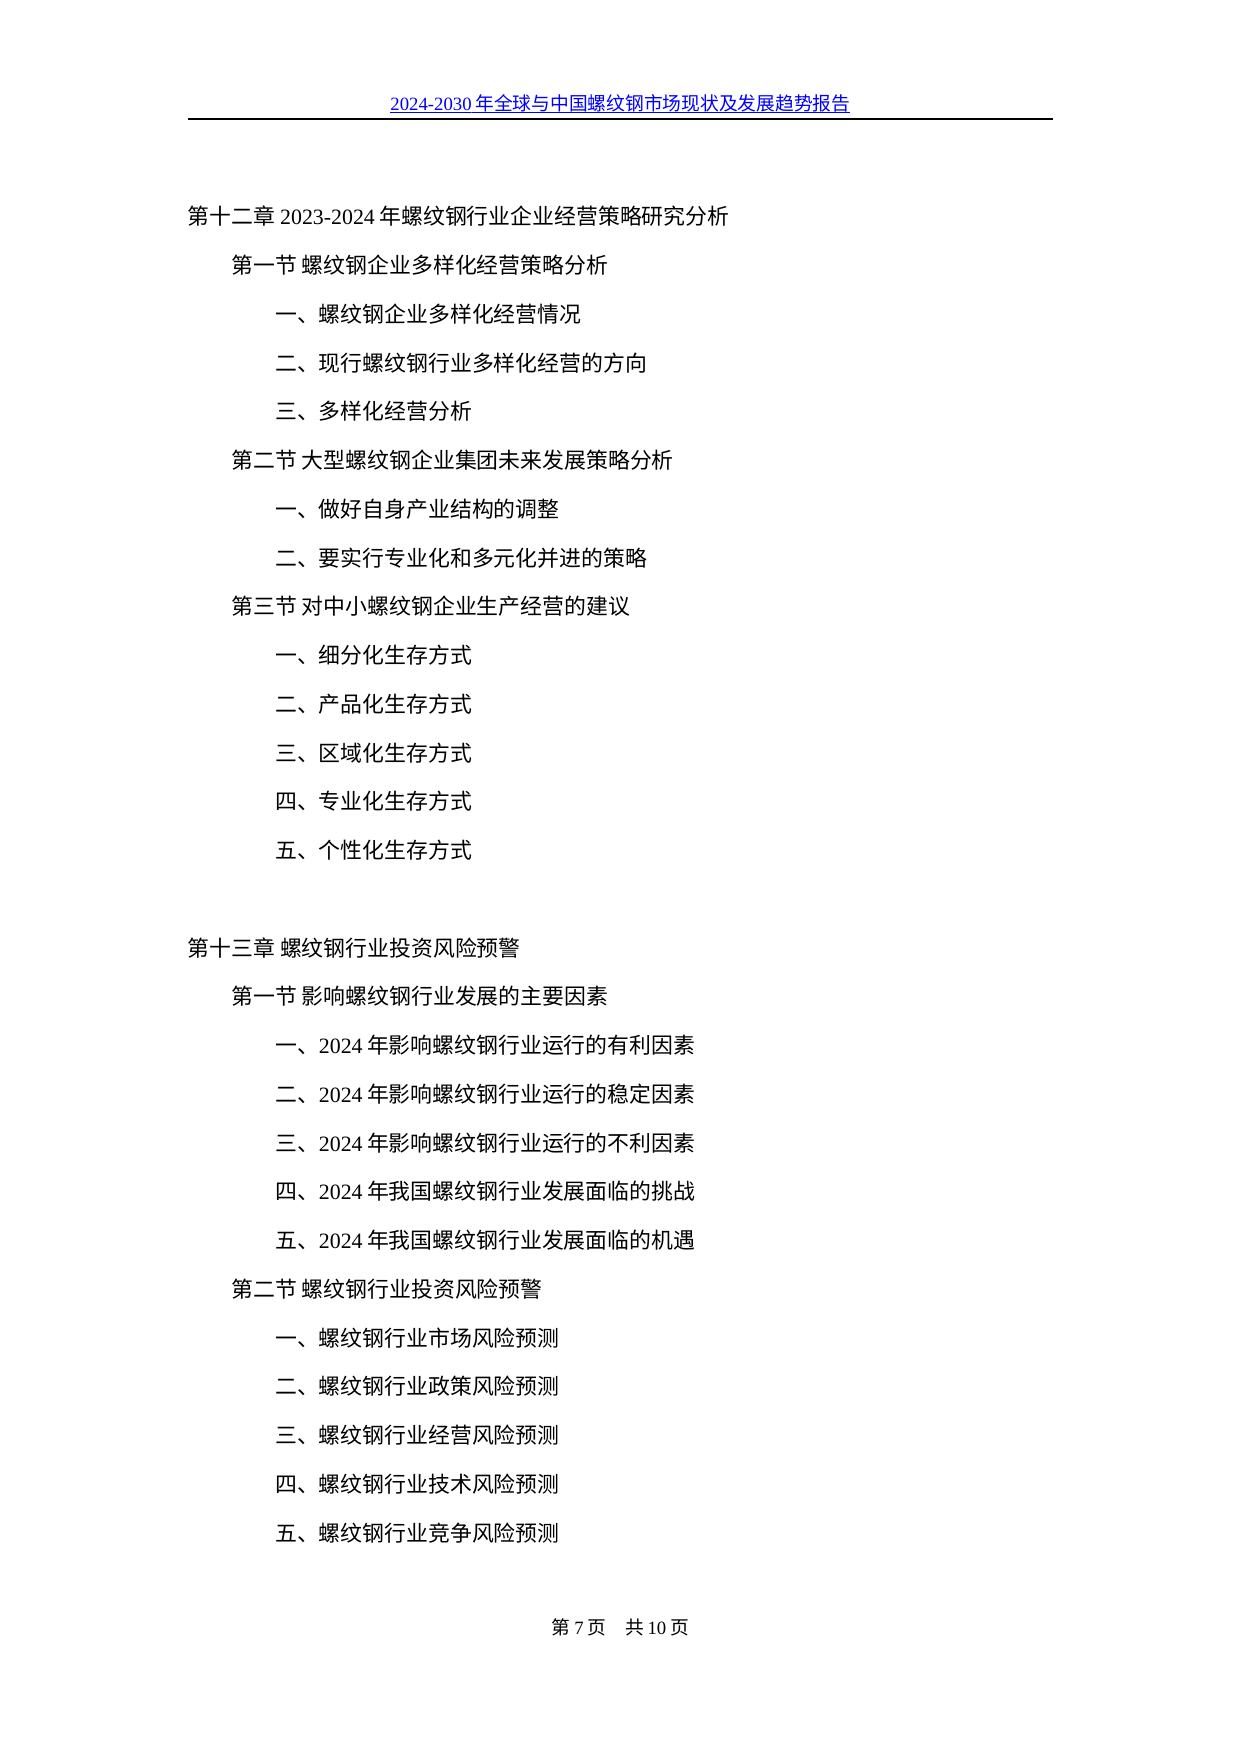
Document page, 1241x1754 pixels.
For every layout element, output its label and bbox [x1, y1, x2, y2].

text [187, 150, 1053, 1548]
